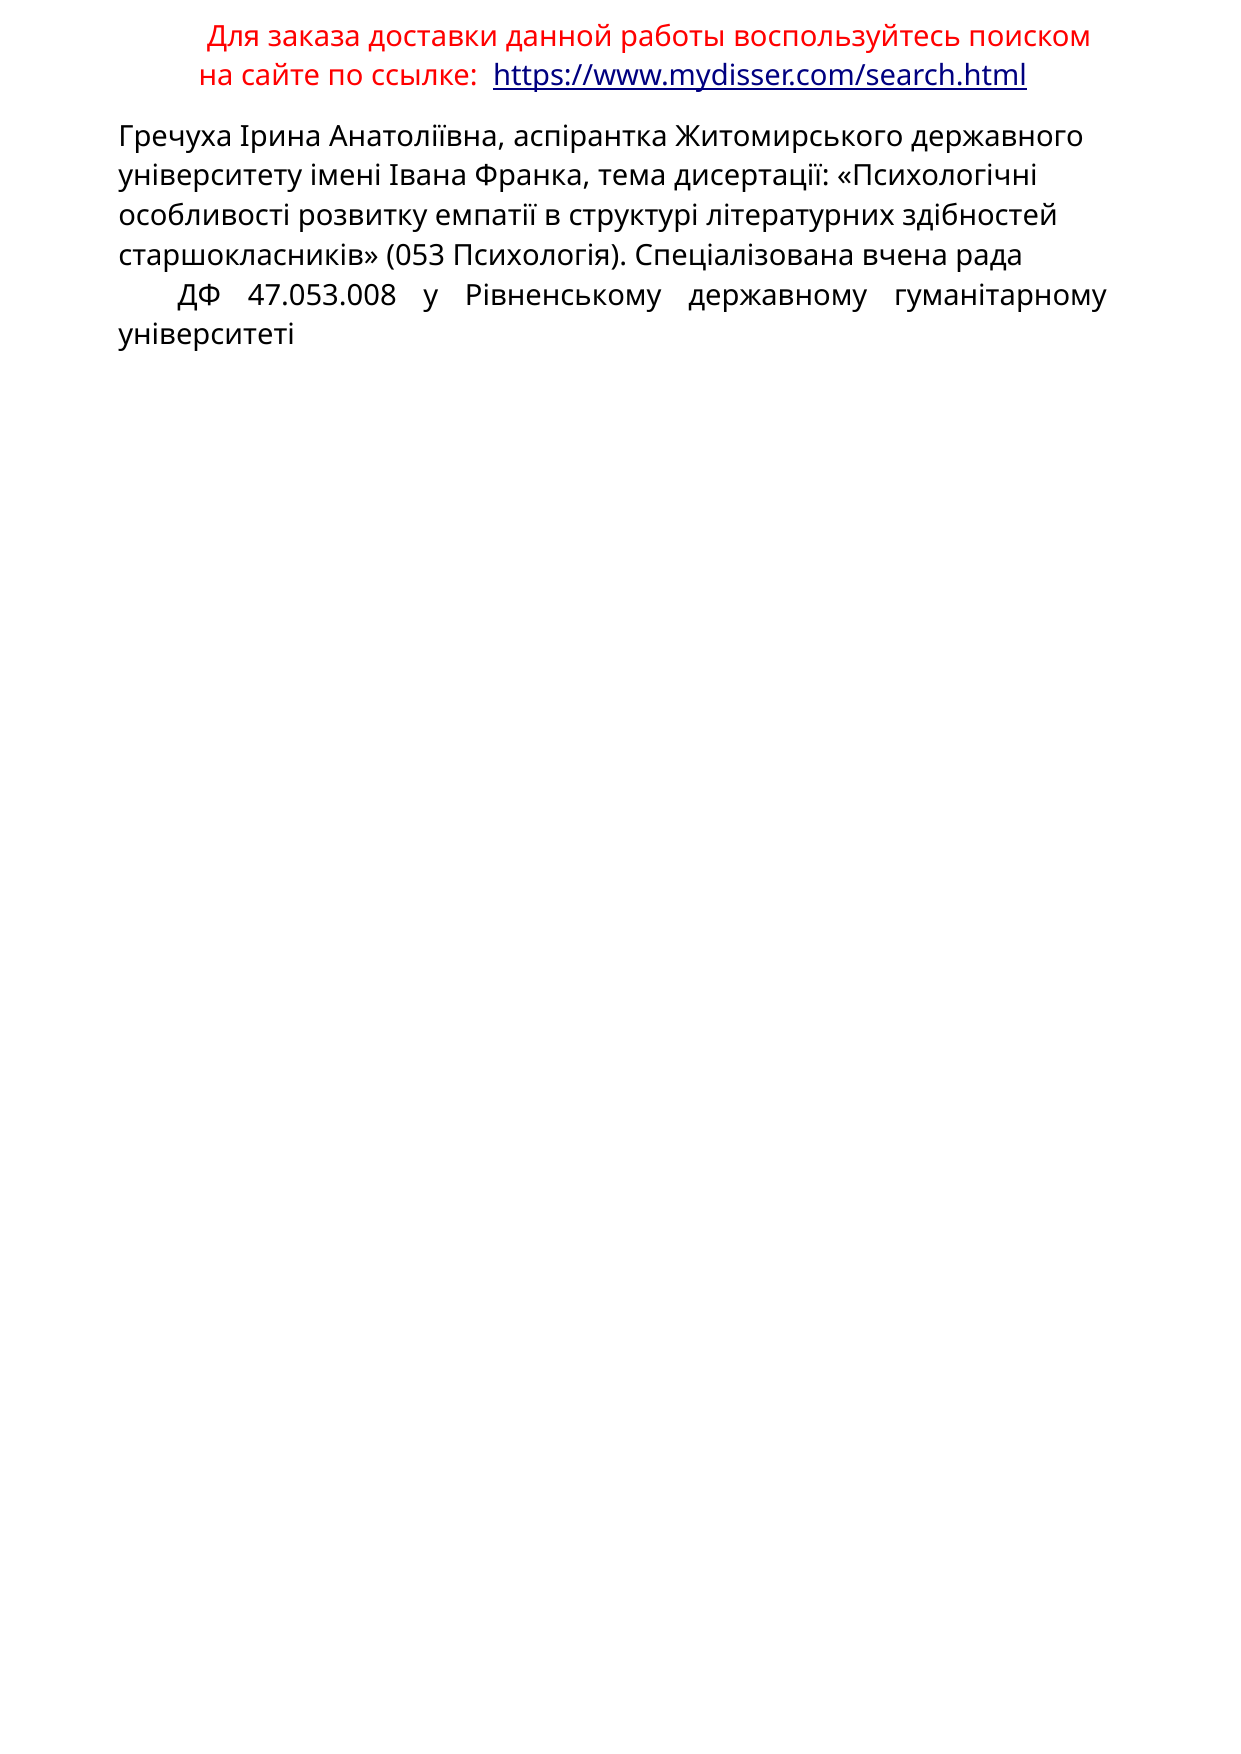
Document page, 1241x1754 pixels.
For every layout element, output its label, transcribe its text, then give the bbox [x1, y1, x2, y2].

text Гречуха Ірина Анатоліївна, аспірантка Житомирського державного [118, 115, 1107, 155]
text особливості розвитку емпатії в структурі літературних здібностей [118, 194, 1107, 234]
text старшокласників» (053 Психологія). Спеціалізована вчена рада [118, 234, 1107, 274]
text ДФ 47.053.008 у Рівненському державному гуманітарному університеті [118, 274, 1107, 353]
text університету імені Івана Франка, тема дисертації: «Психологічні [118, 155, 1107, 194]
